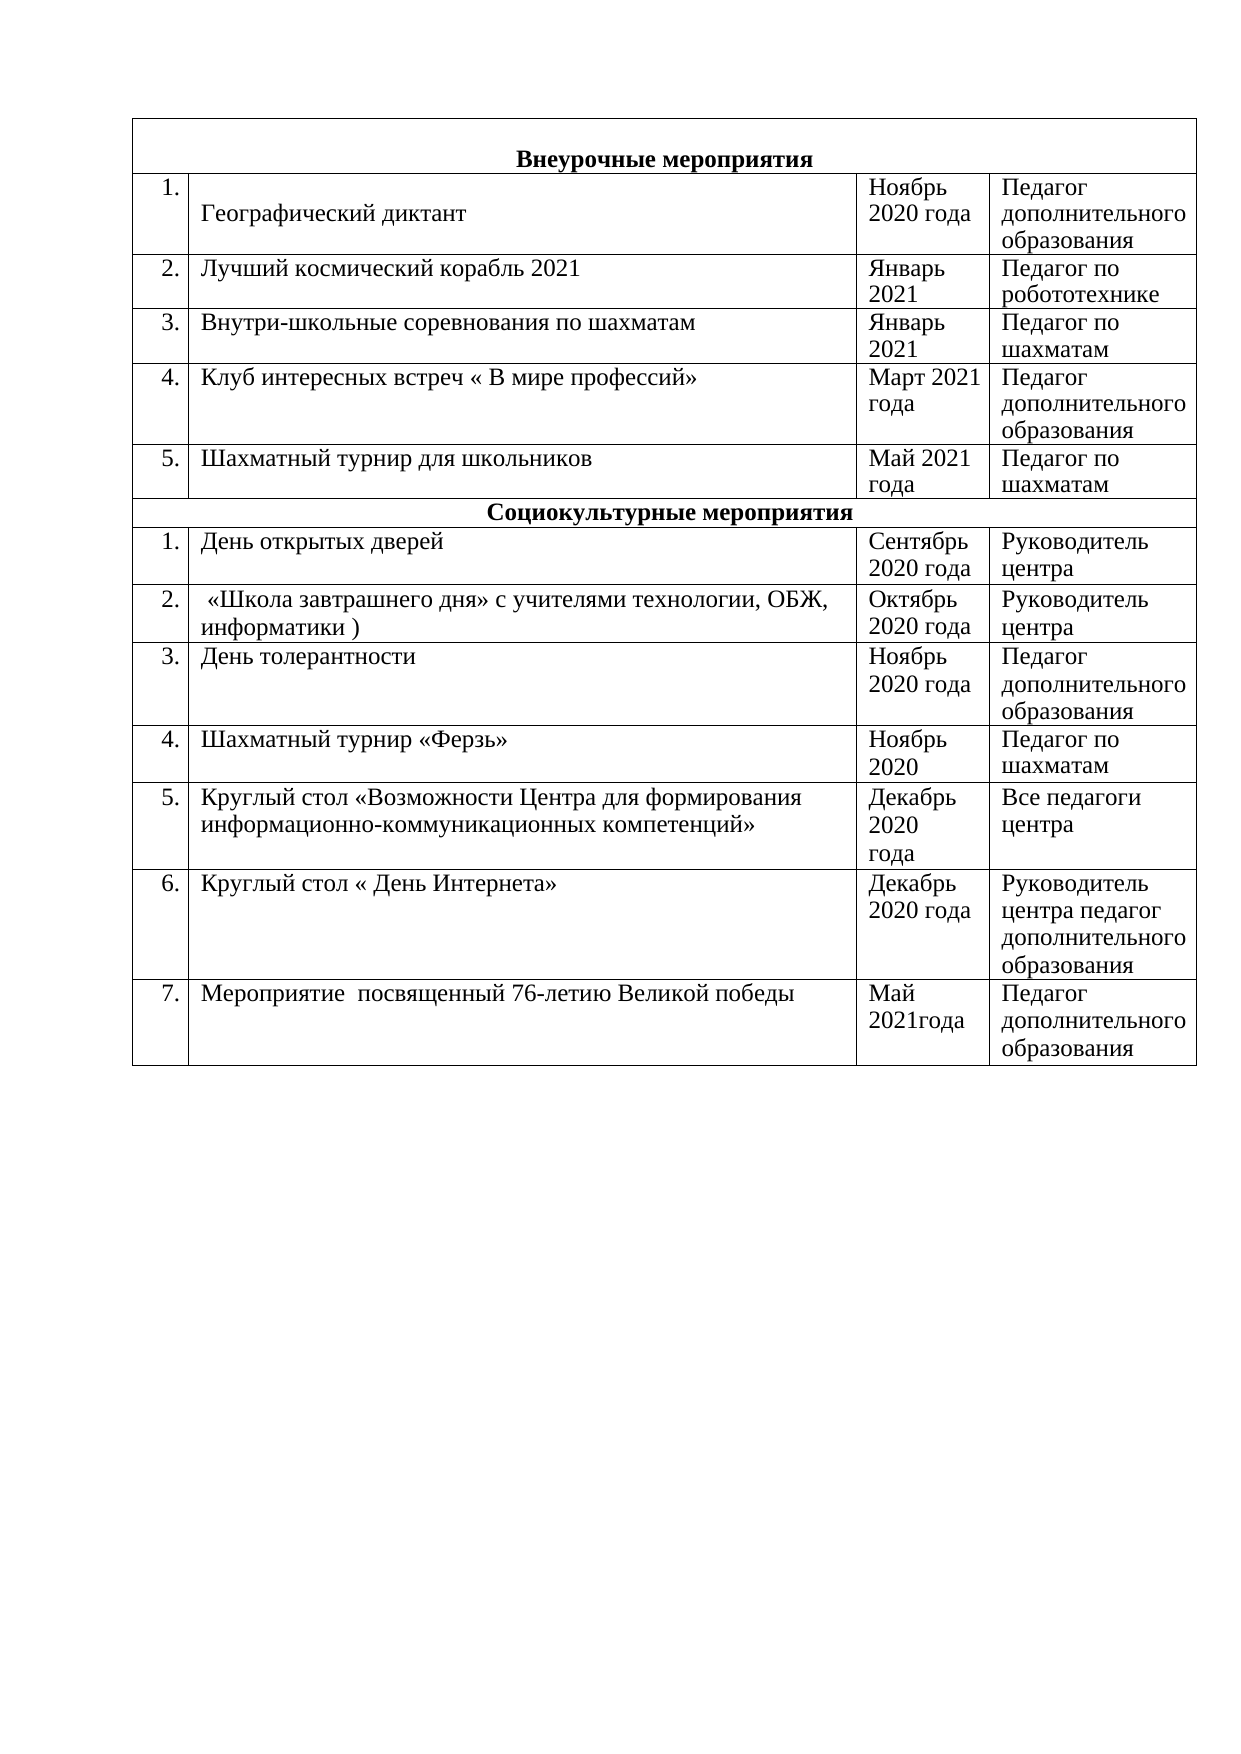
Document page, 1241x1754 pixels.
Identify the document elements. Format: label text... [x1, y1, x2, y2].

table_cell Педагог по робототехнике [990, 255, 1196, 308]
table_cell Ноябрь 2020 года [857, 643, 989, 725]
table_cell Декабрь 2020 года [857, 783, 989, 868]
table_cell Март 2021 года [857, 364, 989, 444]
table_cell Педагог дополнительного образования [990, 364, 1196, 444]
table_cell Мероприятие посвященный 76-летию Великой победы [189, 980, 856, 1065]
table_cell «Школа завтрашнего дня» с учителями технологии, ОБЖ, информатики ) [189, 585, 856, 642]
table_cell [133, 585, 188, 642]
table_cell Январь 2021 [857, 255, 989, 308]
table_cell Географический диктант [189, 174, 856, 254]
table_cell [133, 870, 188, 979]
table_cell Май 2021 года [857, 445, 989, 498]
table_cell Круглый стол «Возможности Центра для формирования информационно-коммуникационных компетенций» [189, 783, 856, 868]
table_cell Круглый стол « День Интернета» [189, 870, 856, 979]
table_cell [133, 174, 188, 254]
table_cell Все педагоги центра [990, 783, 1196, 868]
table_cell Январь 2021 [857, 309, 989, 363]
table_cell [133, 980, 188, 1065]
table_cell Сентябрь 2020 года [857, 528, 989, 584]
table_cell [133, 255, 188, 308]
table_cell Шахматный турнир «Ферзь» [189, 726, 856, 782]
table_cell Социокультурные мероприятия [133, 499, 1196, 527]
table_cell Май 2021года [857, 980, 989, 1065]
table_cell Ноябрь 2020 [857, 726, 989, 782]
table_cell Внутри-школьные соревнования по шахматам [189, 309, 856, 363]
table_cell День толерантности [189, 643, 856, 725]
table_cell [133, 445, 188, 498]
table_cell День открытых дверей [189, 528, 856, 584]
table_cell [133, 726, 188, 782]
table_cell Педагог по шахматам [990, 309, 1196, 363]
table_cell Педагог по шахматам [990, 445, 1196, 498]
table_cell Шахматный турнир для школьников [189, 445, 856, 498]
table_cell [133, 119, 1196, 173]
table_cell Руководитель центра педагог дополнительного образования [990, 870, 1196, 979]
table_cell Ноябрь 2020 года [857, 174, 989, 254]
table_cell [133, 364, 188, 444]
table_cell Педагог дополнительного образования [990, 643, 1196, 725]
table_cell Педагог дополнительного образования [990, 980, 1196, 1065]
table_cell Руководитель центра [990, 528, 1196, 584]
table_cell [133, 643, 188, 725]
table_cell Октябрь 2020 года [857, 585, 989, 642]
table_cell Декабрь 2020 года [857, 870, 989, 979]
table_cell [133, 309, 188, 363]
table_cell Педагог по шахматам [990, 726, 1196, 782]
table_cell Лучший космический корабль 2021 [189, 255, 856, 308]
table_cell Педагог дополнительного образования [990, 174, 1196, 254]
table_cell [133, 528, 188, 584]
table_cell Клуб интересных встреч « В мире профессий» [189, 364, 856, 444]
table_cell Руководитель центра [990, 585, 1196, 642]
table_cell [133, 783, 188, 868]
